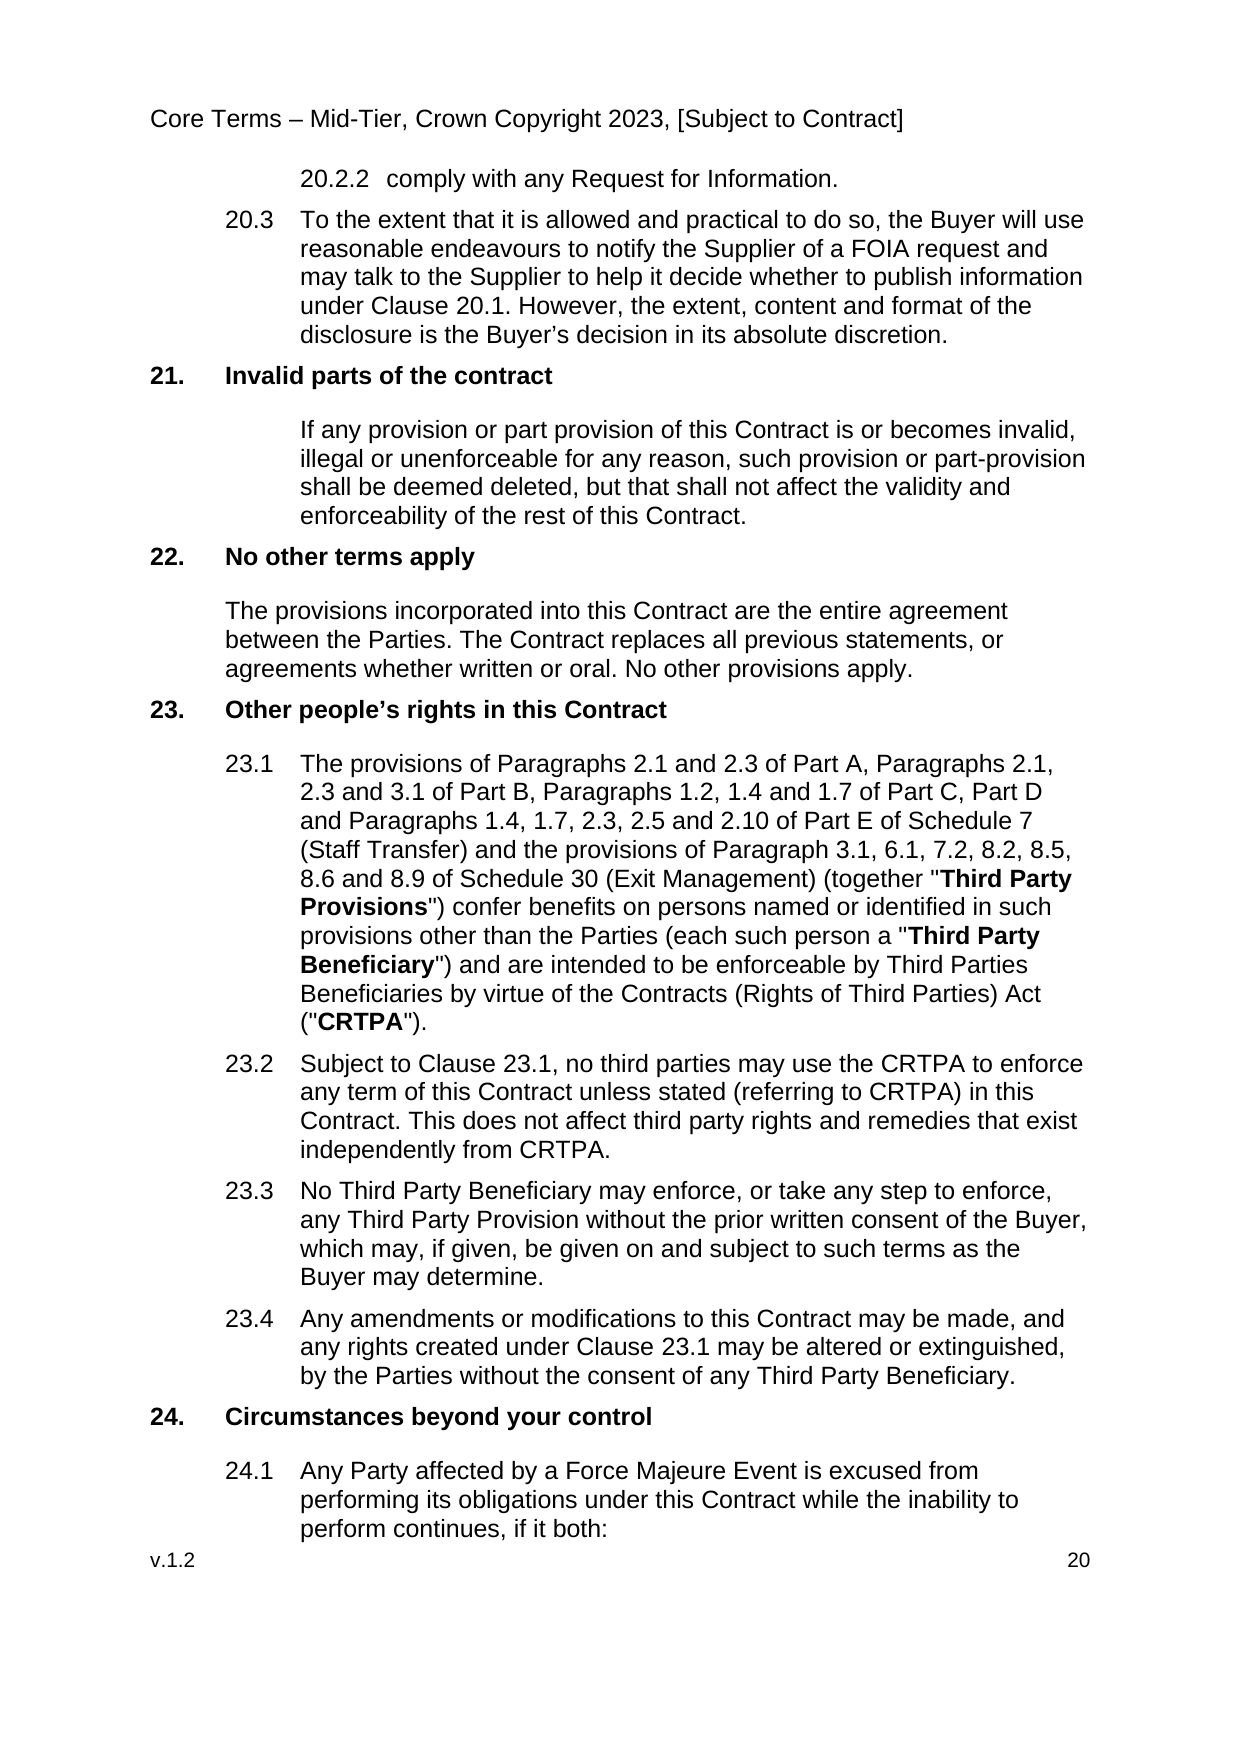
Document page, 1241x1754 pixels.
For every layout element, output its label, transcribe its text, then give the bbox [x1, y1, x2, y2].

subtitle If any provision or part provision of this Contract is or becomes invalid, illegal or unenforceable for any reason, such provision or part-provision shall be deemed deleted, but that shall not affect the validity and enforceability of the rest of this Contract. [300, 415, 1090, 530]
subtitle comply with any Request for Information. [300, 164, 1090, 192]
subtitle Subject to Clause 23.1, no third parties may use the CRTPA to enforce any term of this Contract unless stated (referring to CRTPA) in this Contract. This does not affect third party rights and remedies that exist independently from CRTPA. [225, 1049, 1090, 1164]
subtitle Any Party affected by a Force Majeure Event is excused from performing its obligations under this Contract while the inability to perform continues, if it both: [225, 1456, 1090, 1542]
subtitle To the extent that it is allowed and practical to do so, the Buyer will use reasonable endeavours to notify the Supplier of a FOIA request and may talk to the Supplier to help it decide whether to publish information under Clause 20.1. However, the extent, content and format of the disclosure is the Buyer’s decision in its absolute discretion. [225, 205, 1090, 349]
subtitle The provisions of Paragraphs 2.1 and 2.3 of Part A, Paragraphs 2.1, 2.3 and 3.1 of Part B, Paragraphs 1.2, 1.4 and 1.7 of Part C, Part D and Paragraphs 1.4, 1.7, 2.3, 2.5 and 2.10 of Part E of Schedule 7 (Staff Transfer) and the provisions of Paragraph 3.1, 6.1, 7.2, 8.2, 8.5, 8.6 and 8.9 of Schedule 30 (Exit Management) (together "Third Party Provisions") confer benefits on persons named or identified in such provisions other than the Parties (each such person a "Third Party Beneficiary") and are intended to be enforceable by Third Parties Beneficiaries by virtue of the Contracts (Rights of Third Parties) Act ("CRTPA"). [225, 749, 1090, 1036]
subtitle No Third Party Beneficiary may enforce, or take any step to enforce, any Third Party Provision without the prior written consent of the Buyer, which may, if given, be given on and subject to such terms as the Buyer may determine. [225, 1176, 1090, 1291]
subtitle Other people’s rights in this Contract [150, 695, 1090, 724]
text The provisions incorporated into this Contract are the entire agreement between the Parties. The Contract replaces all previous statements, or agreements whether written or oral. No other provisions apply. [225, 596, 1090, 682]
subtitle Invalid parts of the contract [150, 361, 1090, 390]
subtitle No other terms apply [150, 542, 1090, 571]
subtitle Any amendments or modifications to this Contract may be made, and any rights created under Clause 23.1 may be altered or extinguished, by the Parties without the consent of any Third Party Beneficiary. [225, 1304, 1090, 1390]
subtitle Circumstances beyond your control [150, 1402, 1090, 1431]
